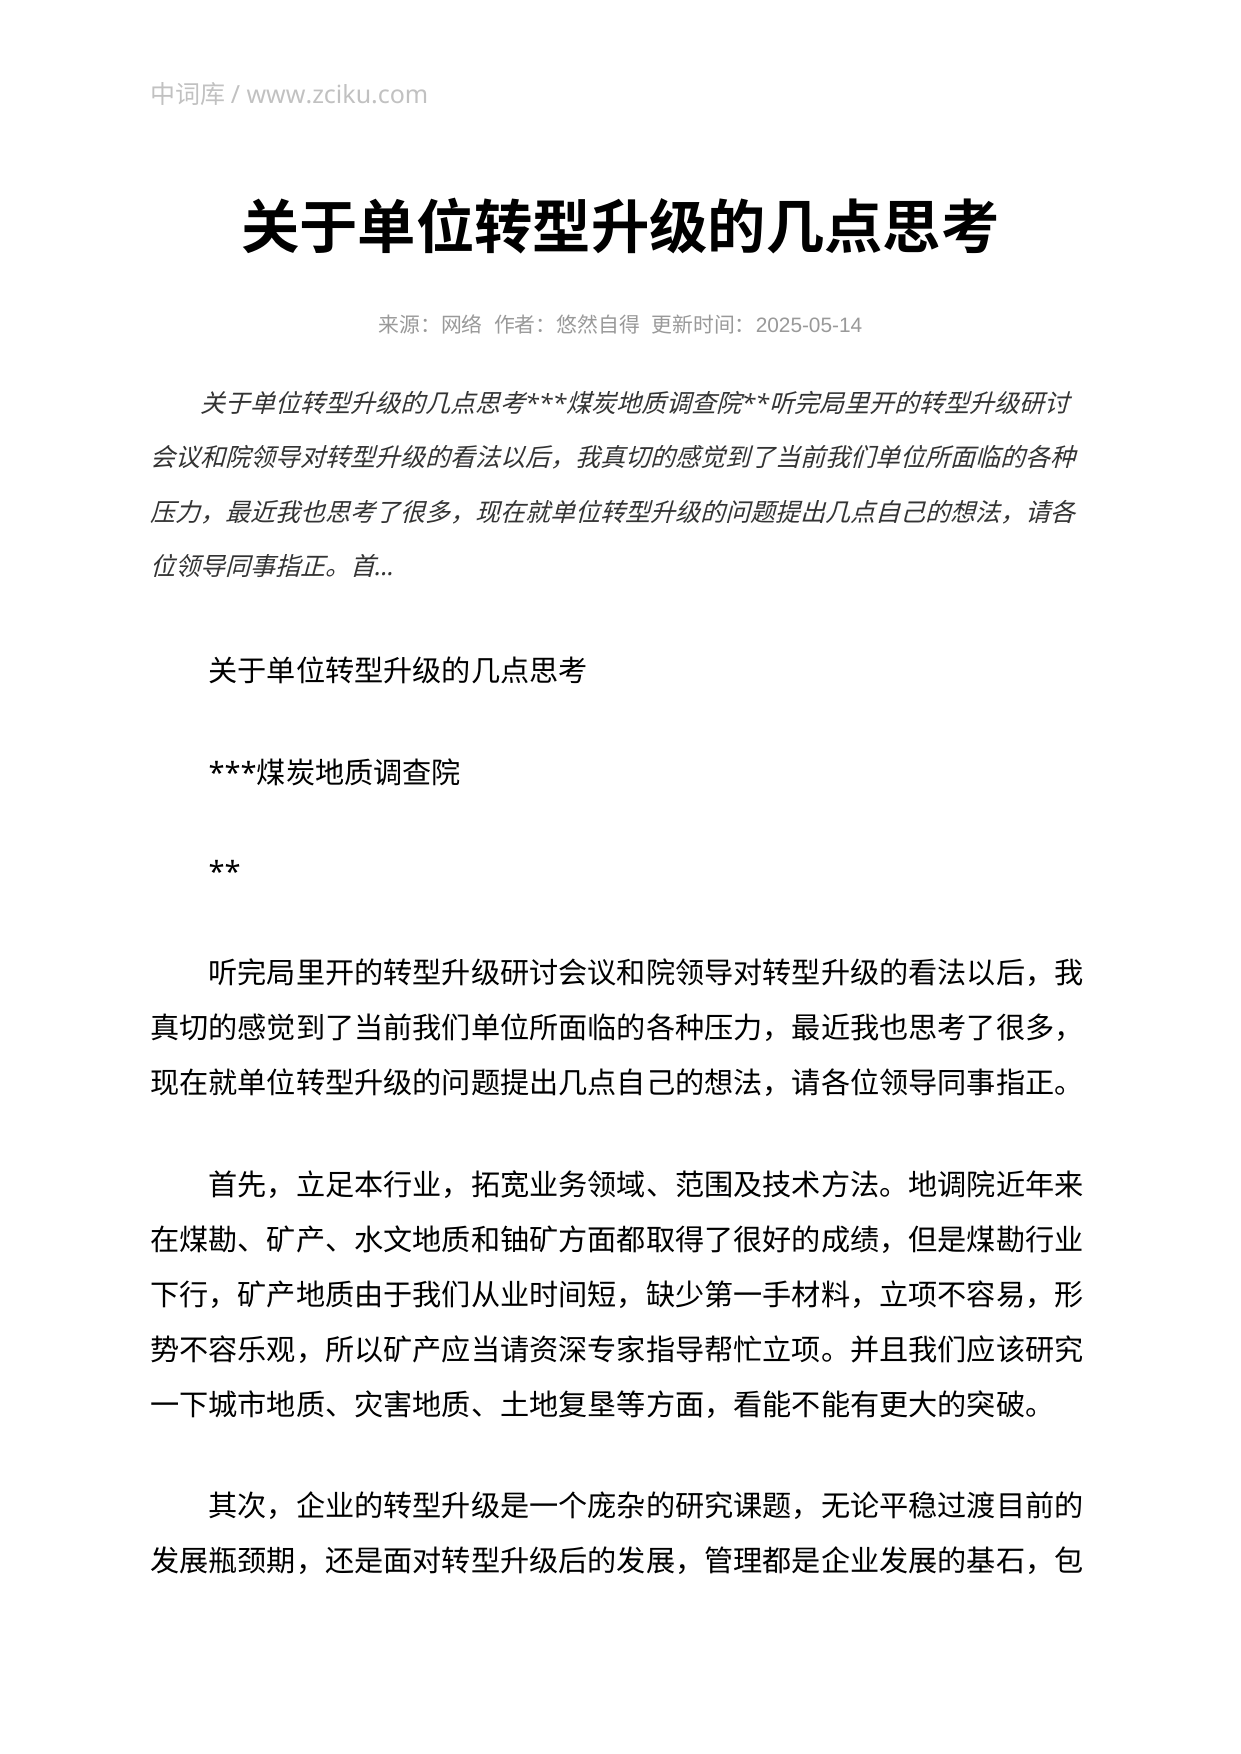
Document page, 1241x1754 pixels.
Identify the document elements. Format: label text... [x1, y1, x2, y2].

text ***煤炭地质调查院 [150, 749, 1090, 792]
text 关于单位转型升级的几点思考***煤炭地质调查院**听完局里开的转型升级研讨会议和院领导对转型升级的看法以后，我真切的感觉到了当前我们单位所面临的各种压力，最近我也思考了很多，现在就单位转型升级的问题提出几点自己的想法，请各位领导同事指正。首... [150, 383, 1090, 583]
text 听完局里开的转型升级研讨会议和院领导对转型升级的看法以后，我真切的感觉到了当前我们单位所面临的各种压力，最近我也思考了很多，现在就单位转型升级的问题提出几点自己的想法，请各位领导同事指正。 [150, 950, 1090, 1102]
text 来源：网络 作者：悠然自得 更新时间：2025-05-14 [150, 313, 1090, 337]
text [150, 1483, 1090, 1580]
text 首先，立足本行业，拓宽业务领域、范围及技术方法。地调院近年来在煤勘、矿产、水文地质和铀矿方面都取得了很好的成绩，但是煤勘行业下行，矿产地质由于我们从业时间短，缺少第一手材料，立项不容易，形势不容乐观，所以矿产应当请资深专家指导帮忙立项。并且我们应该研究一下城市地质、灾害地质、土地复垦等方面，看能不能有更大的突破。 [150, 1162, 1090, 1423]
text 关于单位转型升级的几点思考 [150, 648, 1090, 690]
text ** [150, 852, 1090, 891]
subtitle 关于单位转型升级的几点思考 [150, 181, 1090, 266]
